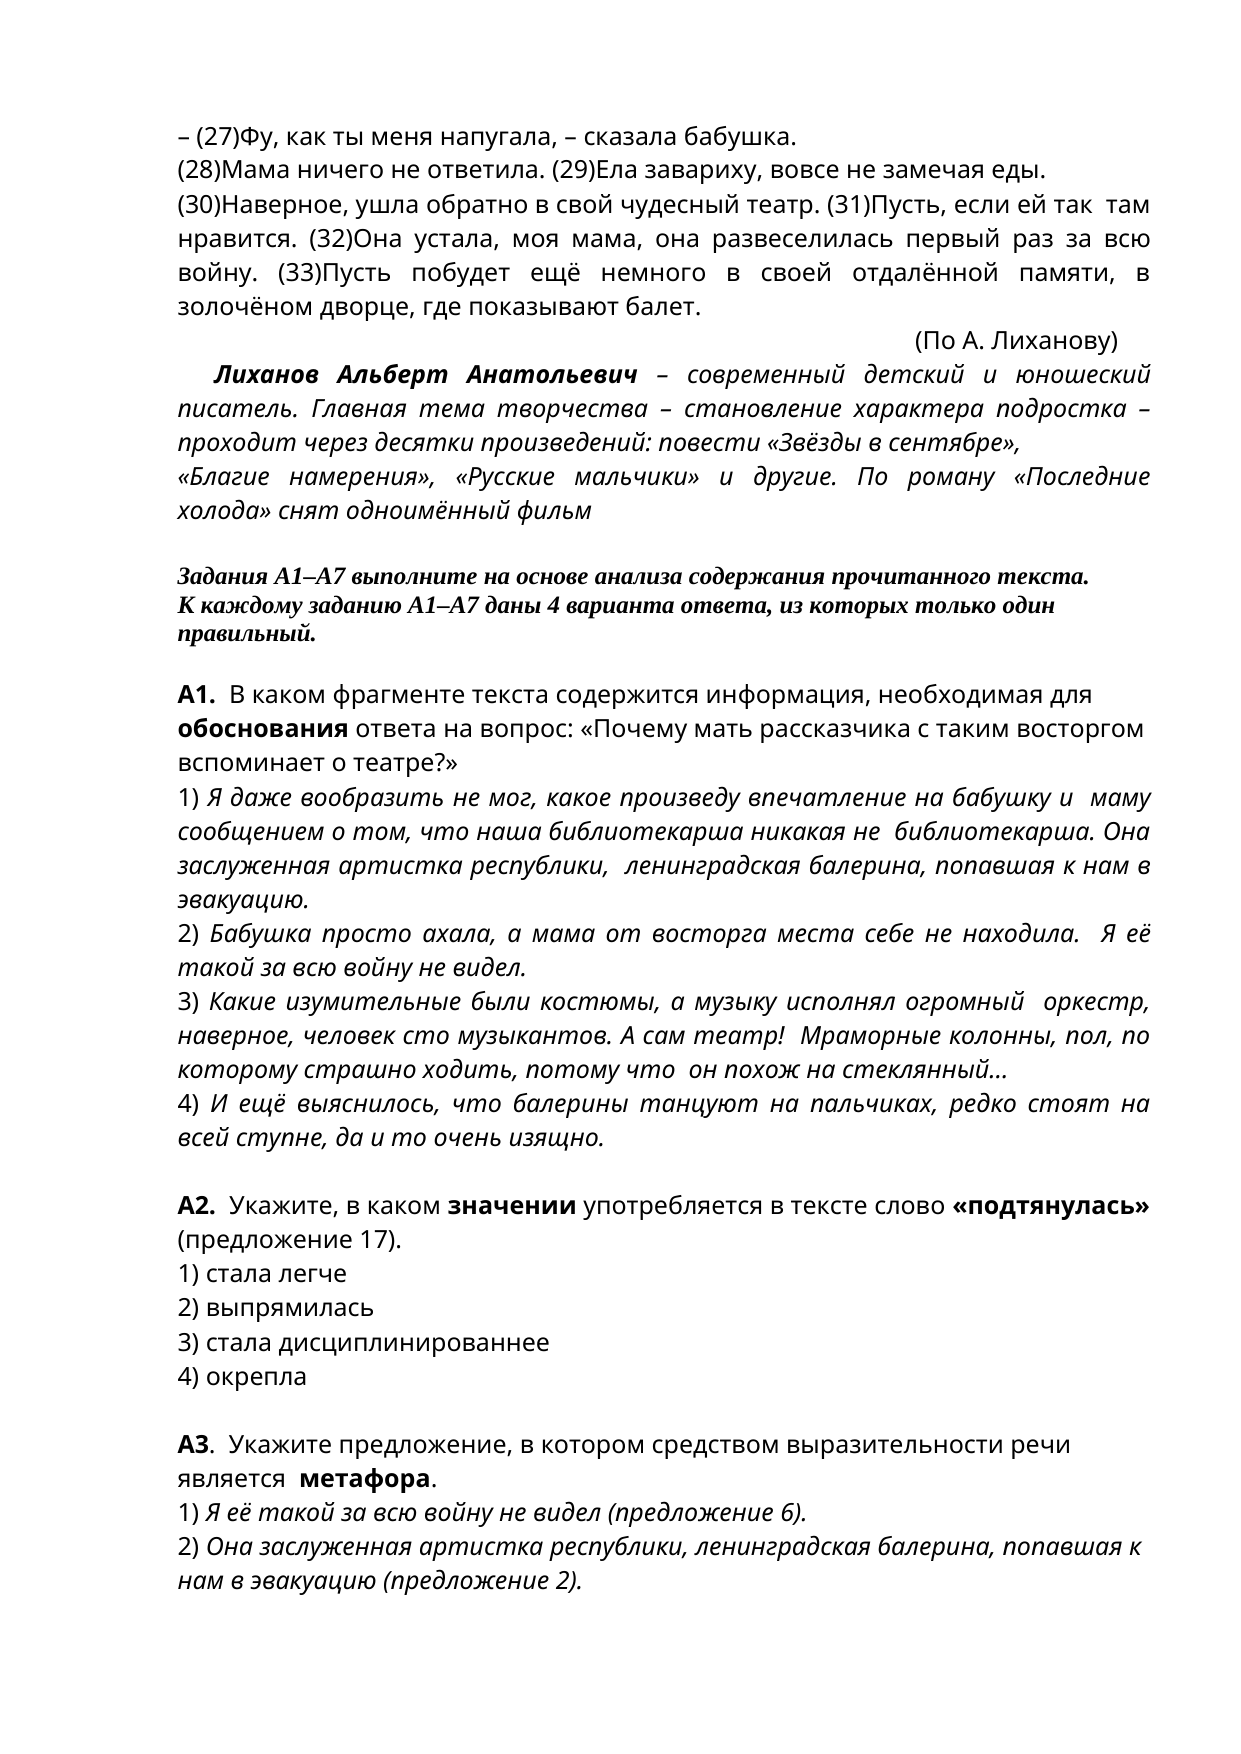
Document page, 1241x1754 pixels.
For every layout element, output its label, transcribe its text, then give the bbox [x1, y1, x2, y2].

text Задания A1–A7 выполните на основе анализа содержания прочитанного текста. [177, 561, 1152, 590]
text «Благие намерения», «Русские мальчики» и другие. По роману «Последние холода» снят одноимённый фильм [177, 459, 1152, 527]
text А1. В каком фрагменте текста содержится информация, необходимая для обоснования ответа на вопрос: «Почему мать рассказчика с таким восторгом вспоминает о театре?» [177, 677, 1152, 779]
text (По А. Лиханову) [841, 322, 1152, 357]
text 1) Я даже вообразить не мог, какое произведу впечатление на бабушку и маму сообщением о том, что наша библиотекарша никакая не библиотекарша. Она заслуженная артистка республики, ленинградская балерина, попавшая к нам в эвакуацию. [177, 779, 1152, 915]
text К каждому заданию A1–A7 даны 4 варианта ответа, из которых только один правильный. [177, 590, 1152, 647]
text 1) Я её такой за всю войну не видел (предложение 6). [177, 1494, 1152, 1528]
text А2. Укажите, в каком значении употребляется в тексте слово «подтянулась» (предложение 17). [177, 1188, 1152, 1256]
text 3) Какие изумительные были костюмы, а музыку исполнял огромный оркестр, наверное, человек сто музыкантов. А сам театр! Мраморные колонны, пол, по которому страшно ходить, потому что он похож на стеклянный… [177, 983, 1152, 1086]
text (28)Мама ничего не ответила. (29)Ела завариху, вовсе не замечая еды. [177, 152, 1152, 186]
text (30)Наверное, ушла обратно в свой чудесный театр. (31)Пусть, если ей так там нравится. (32)Она устала, моя мама, она развеселилась первый раз за всю войну. (33)Пусть побудет ещё немного в своей отдалённой памяти, в золочёном дворце, где показывают балет. [177, 186, 1152, 322]
text 1) стала легче [177, 1256, 1152, 1290]
text 2) Бабушка просто ахала, а мама от восторга места себе не находила. Я её такой за всю войну не видел. [177, 915, 1152, 983]
text 2) Она заслуженная артистка республики, ленинградская балерина, попавшая к нам в эвакуацию (предложение 2). [177, 1528, 1152, 1597]
text 4) И ещё выяснилось, что балерины танцуют на пальчиках, редко стоят на всей ступне, да и то очень изящно. [177, 1086, 1152, 1154]
text 4) окрепла [177, 1358, 1152, 1392]
text 3) стала дисциплинированнее [177, 1324, 1152, 1358]
text Лиханов Альберт Анатольевич – современный детский и юношеский писатель. Главная тема творчества – становление характера подростка – проходит через десятки произведений: повести «Звёзды в сентябре», [177, 357, 1152, 459]
text А3. Укажите предложение, в котором средством выразительности речи является метафора. [177, 1426, 1152, 1494]
text – (27)Фу, как ты меня напугала, – сказала бабушка. [177, 118, 1152, 152]
text 2) выпрямилась [177, 1290, 1152, 1324]
